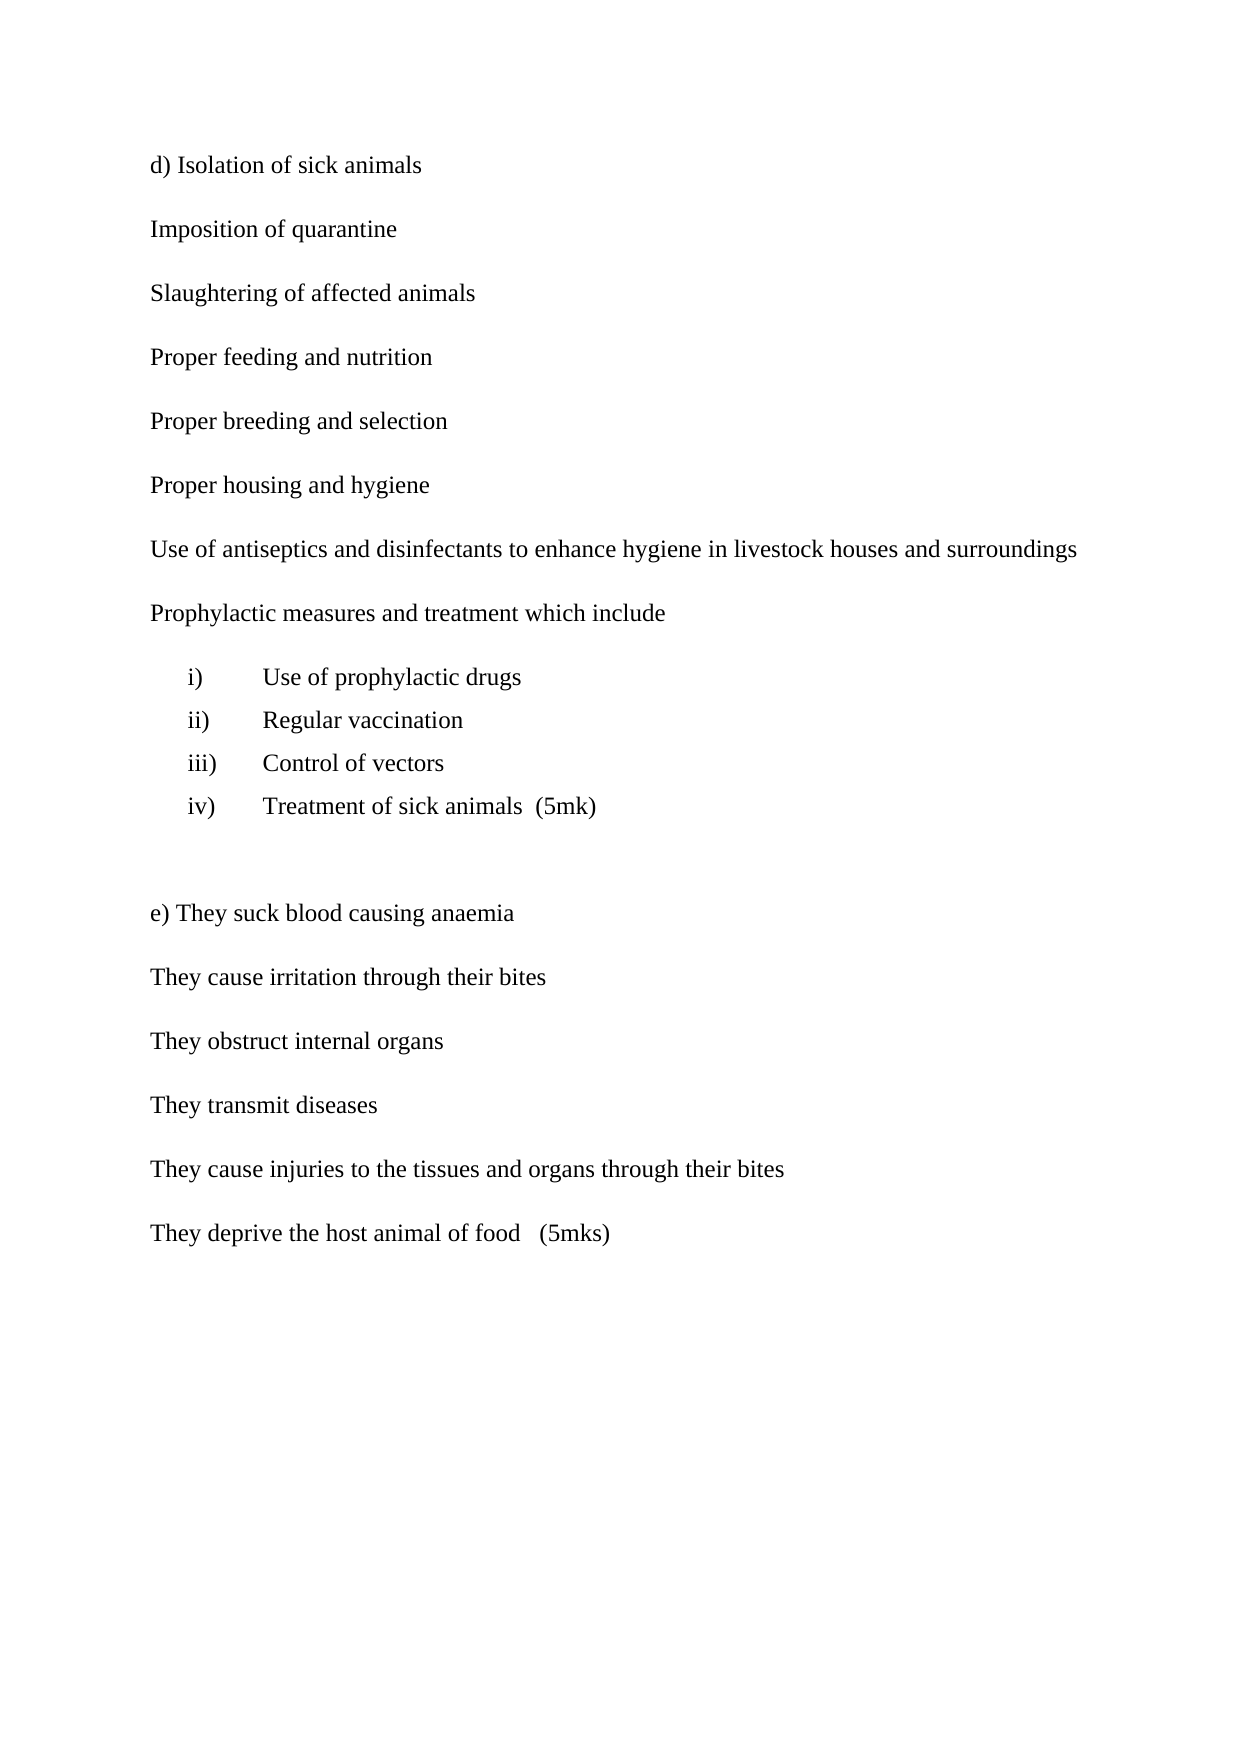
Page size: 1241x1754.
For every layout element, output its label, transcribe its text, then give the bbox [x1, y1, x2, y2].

text They obstruct internal organs [150, 1026, 1090, 1055]
list Use of prophylactic drugs [187, 662, 1090, 690]
text They cause irritation through their bites [150, 962, 1090, 991]
list Regular vaccination [187, 705, 1090, 733]
text Use of antiseptics and disinfectants to enhance hygiene in livestock houses and surroundings [150, 534, 1090, 562]
text Slaughtering of affected animals [150, 278, 1090, 307]
text e) They suck blood causing anaemia [150, 898, 1090, 927]
text They cause injuries to the tissues and organs through their bites [150, 1154, 1090, 1183]
text d) Isolation of sick animals [150, 150, 1090, 179]
list Treatment of sick animals (5mk) [187, 791, 1090, 820]
text Proper feeding and nutrition [150, 342, 1090, 371]
text They transmit diseases [150, 1090, 1090, 1119]
text Prophylactic measures and treatment which include [150, 598, 1090, 626]
text Proper breeding and selection [150, 406, 1090, 434]
text They deprive the host animal of food (5mks) [150, 1218, 1090, 1247]
text Imposition of quarantine [150, 214, 1090, 243]
list Control of vectors [187, 748, 1090, 777]
text Proper housing and hygiene [150, 470, 1090, 498]
